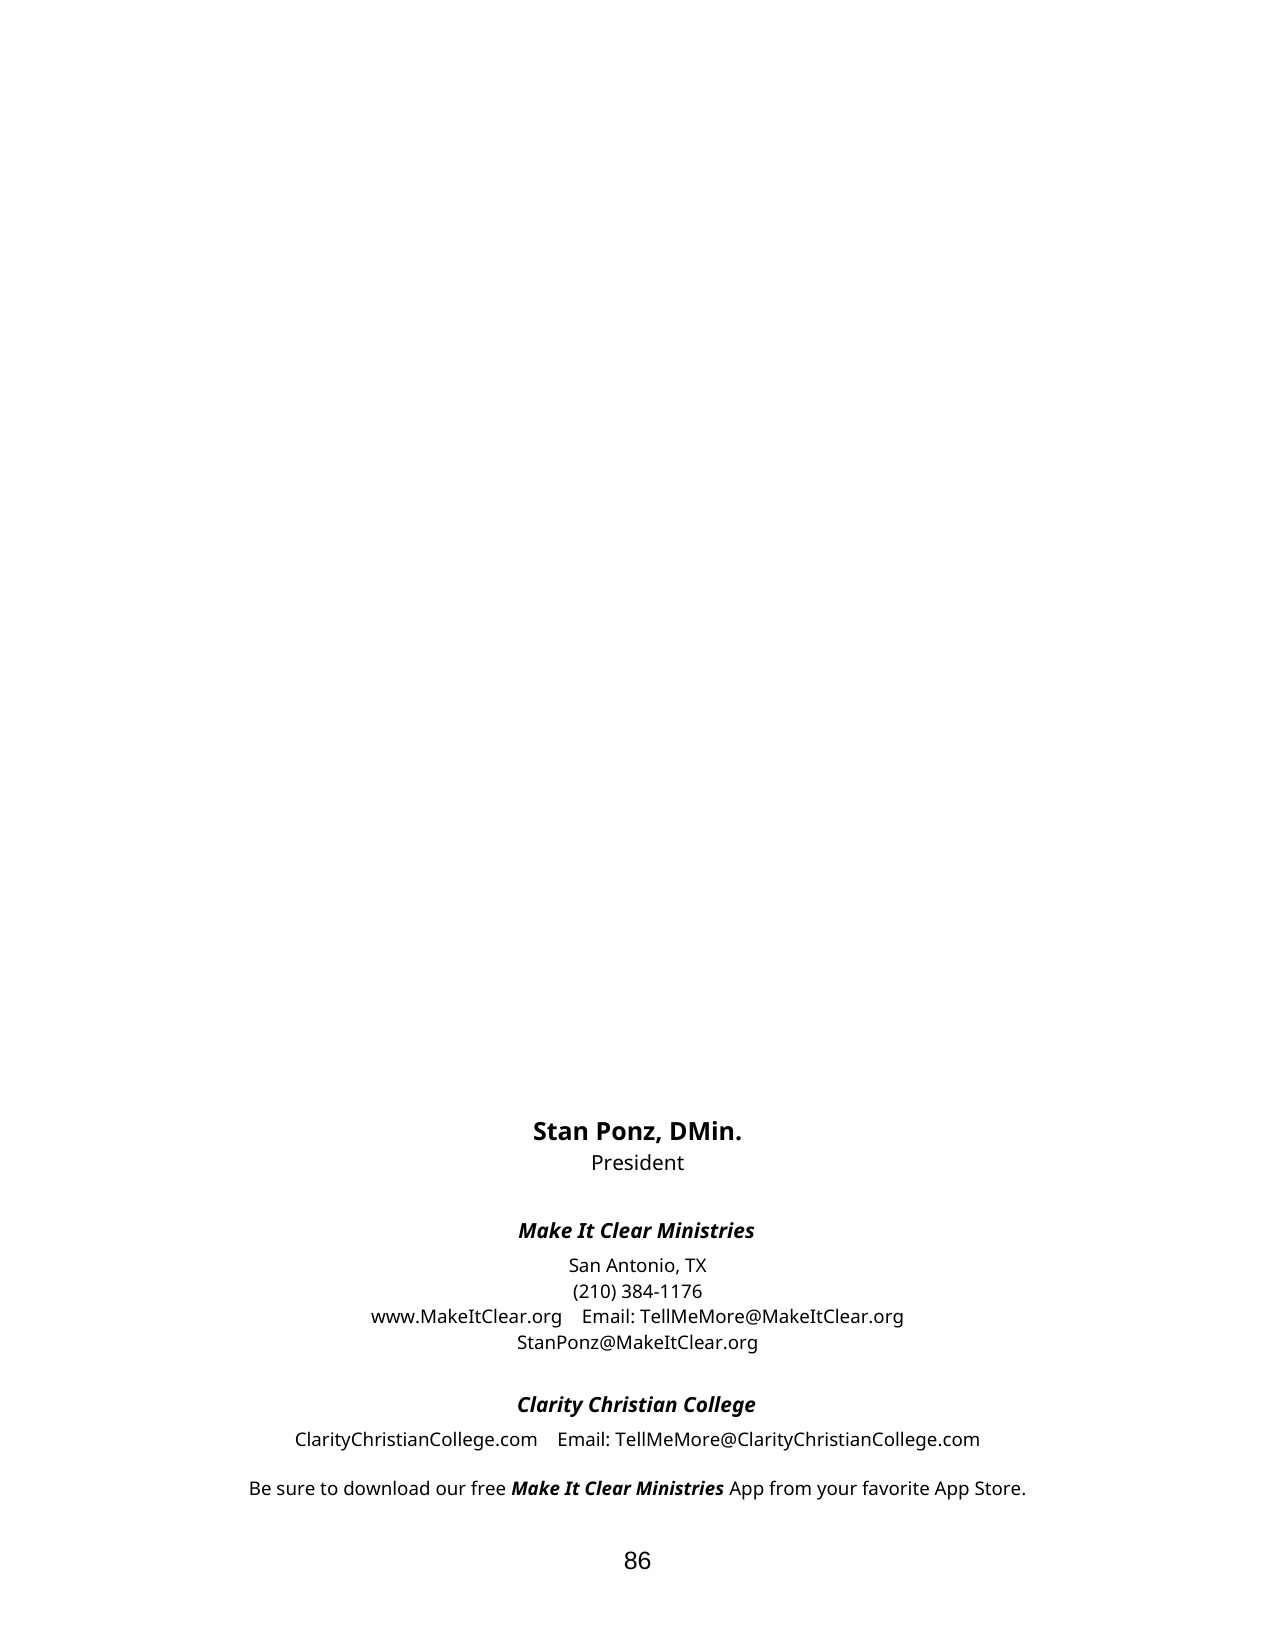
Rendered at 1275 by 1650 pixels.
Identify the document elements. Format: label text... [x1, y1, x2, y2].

text StanPonz@MakeItClear.org [112, 1329, 1162, 1355]
subtitle Clarity Christian College [112, 1390, 1162, 1418]
text Stan Ponz, DMin. [112, 1114, 1162, 1148]
text ClarityChristianCollege.com Email: TellMeMore@ClarityChristianCollege.com [112, 1427, 1162, 1452]
text Be sure to download our free Make It Clear Ministries App from your favorite App Store. [112, 1475, 1162, 1500]
text (210) 384-1176 [112, 1278, 1162, 1304]
text President [112, 1148, 1162, 1177]
text San Antonio, TX [112, 1253, 1162, 1278]
text www.MakeItClear.org Email: TellMeMore@MakeItClear.org [112, 1304, 1162, 1329]
subtitle Make It Clear Ministries [112, 1216, 1162, 1244]
